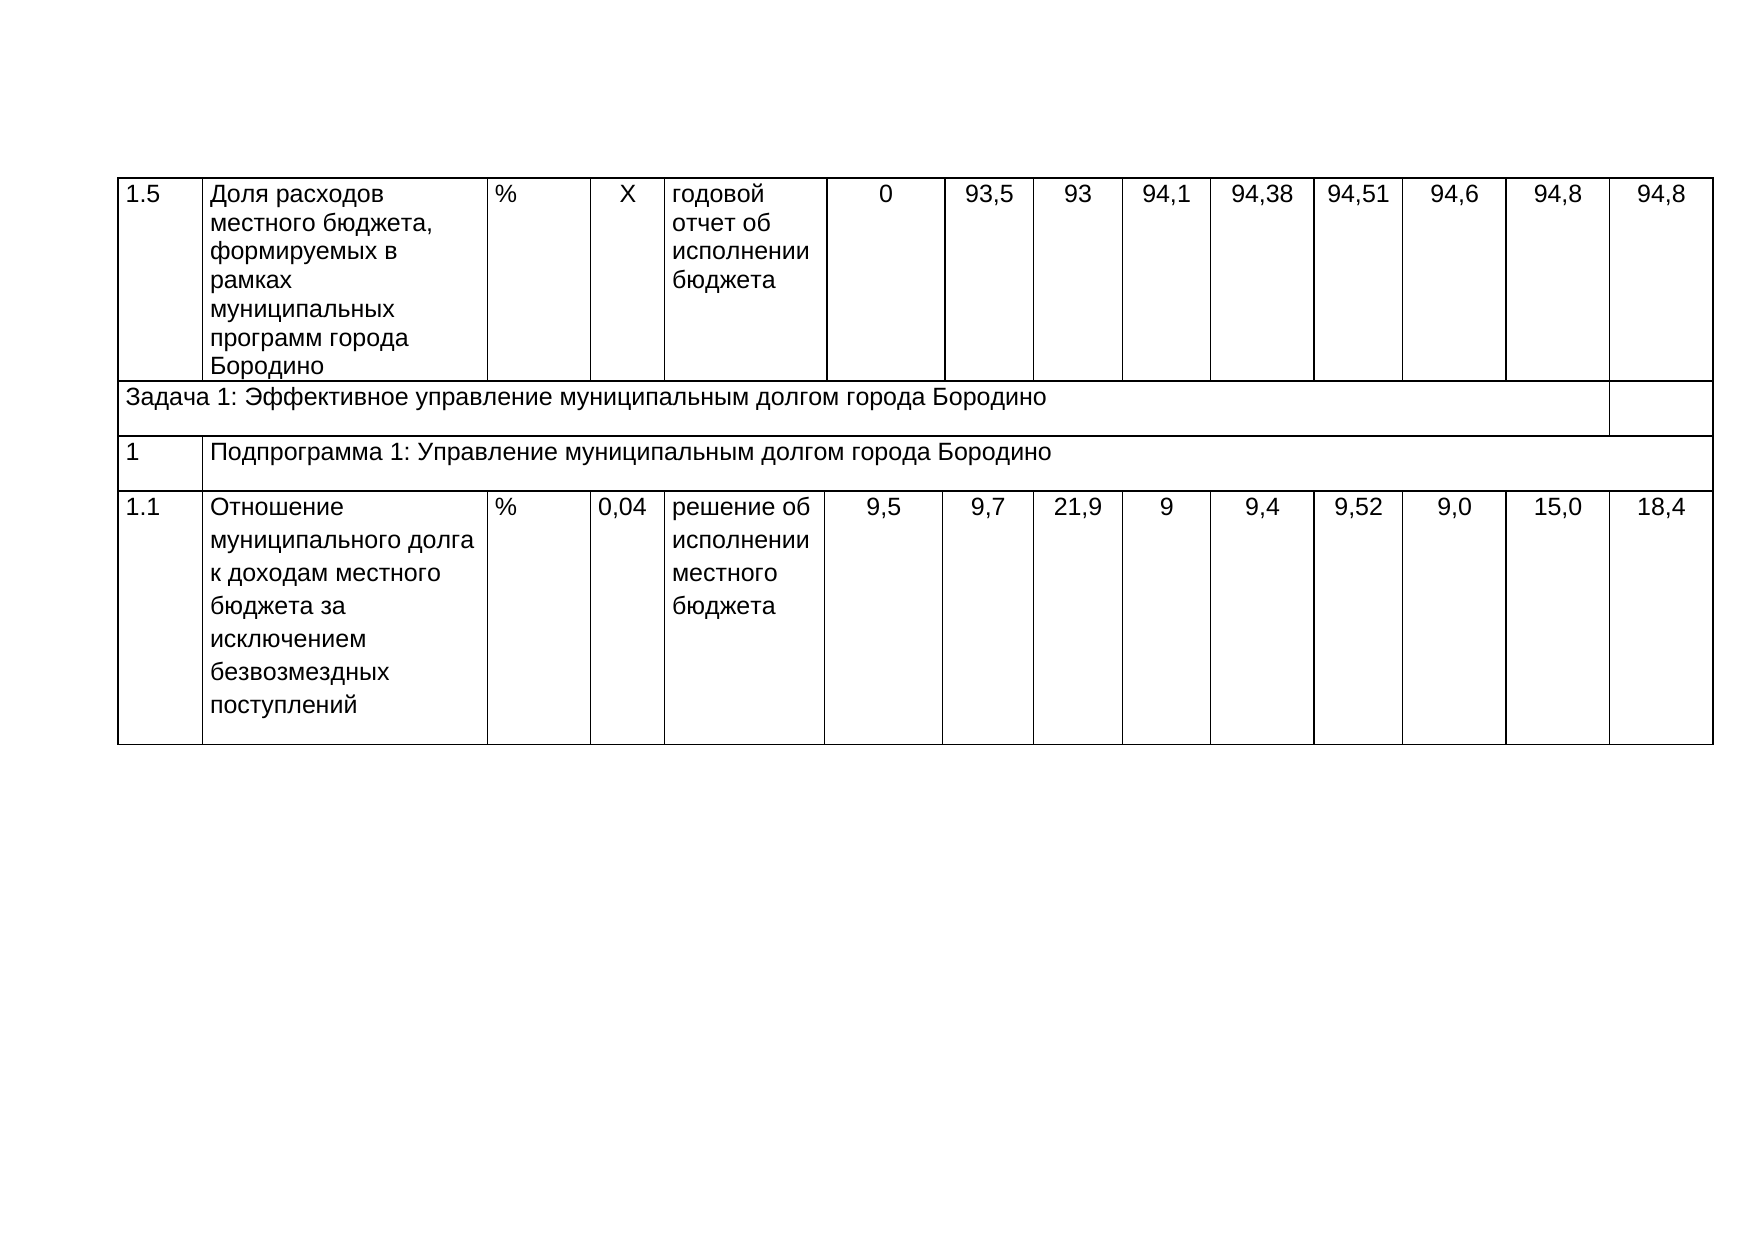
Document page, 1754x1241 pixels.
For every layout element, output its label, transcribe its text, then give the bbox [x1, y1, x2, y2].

table_cell 9,4 [1211, 492, 1313, 743]
table_cell % [488, 492, 590, 743]
table_cell 94,38 [1211, 179, 1313, 380]
table_cell 1 [119, 437, 202, 490]
table_cell решение об исполнении местного бюджета [665, 492, 824, 743]
table_cell 1.5 [119, 179, 202, 380]
table_cell 9,7 [943, 492, 1033, 743]
table_cell 9,0 [1403, 492, 1505, 743]
table_cell 94,6 [1403, 179, 1505, 380]
table_cell 18,4 [1610, 492, 1712, 743]
table_cell Доля расходов местного бюджета, формируемых в рамках муниципальных программ города Бородино [203, 179, 487, 380]
table_cell 94,51 [1315, 179, 1402, 380]
table_cell 0,04 [591, 492, 664, 743]
table_cell Подпрограмма 1: Управление муниципальным долгом города Бородино [203, 437, 1712, 490]
table_cell 21,9 [1034, 492, 1122, 743]
table_cell Х [591, 179, 664, 380]
table_cell 93 [1034, 179, 1122, 380]
table_cell 1.1 [119, 492, 202, 743]
table_cell 9,5 [825, 492, 942, 743]
table_cell 9,52 [1315, 492, 1402, 743]
table_cell 94,1 [1123, 179, 1210, 380]
table_cell 0 [828, 179, 944, 380]
table_cell Отношение муниципального долга к доходам местного бюджета за исключением безвозмездных поступлений [203, 492, 487, 743]
table_cell Задача 1: Эффективное управление муниципальным долгом города Бородино [119, 382, 1609, 435]
table_cell 15,0 [1507, 492, 1609, 743]
table_cell [1610, 382, 1712, 435]
table_cell 93,5 [946, 179, 1033, 380]
table_cell 94,8 [1507, 179, 1609, 380]
table_cell 9 [1123, 492, 1210, 743]
table_cell % [488, 179, 590, 380]
table_cell годовой отчет об исполнении бюджета [665, 179, 826, 380]
table_cell 94,8 [1610, 179, 1712, 380]
